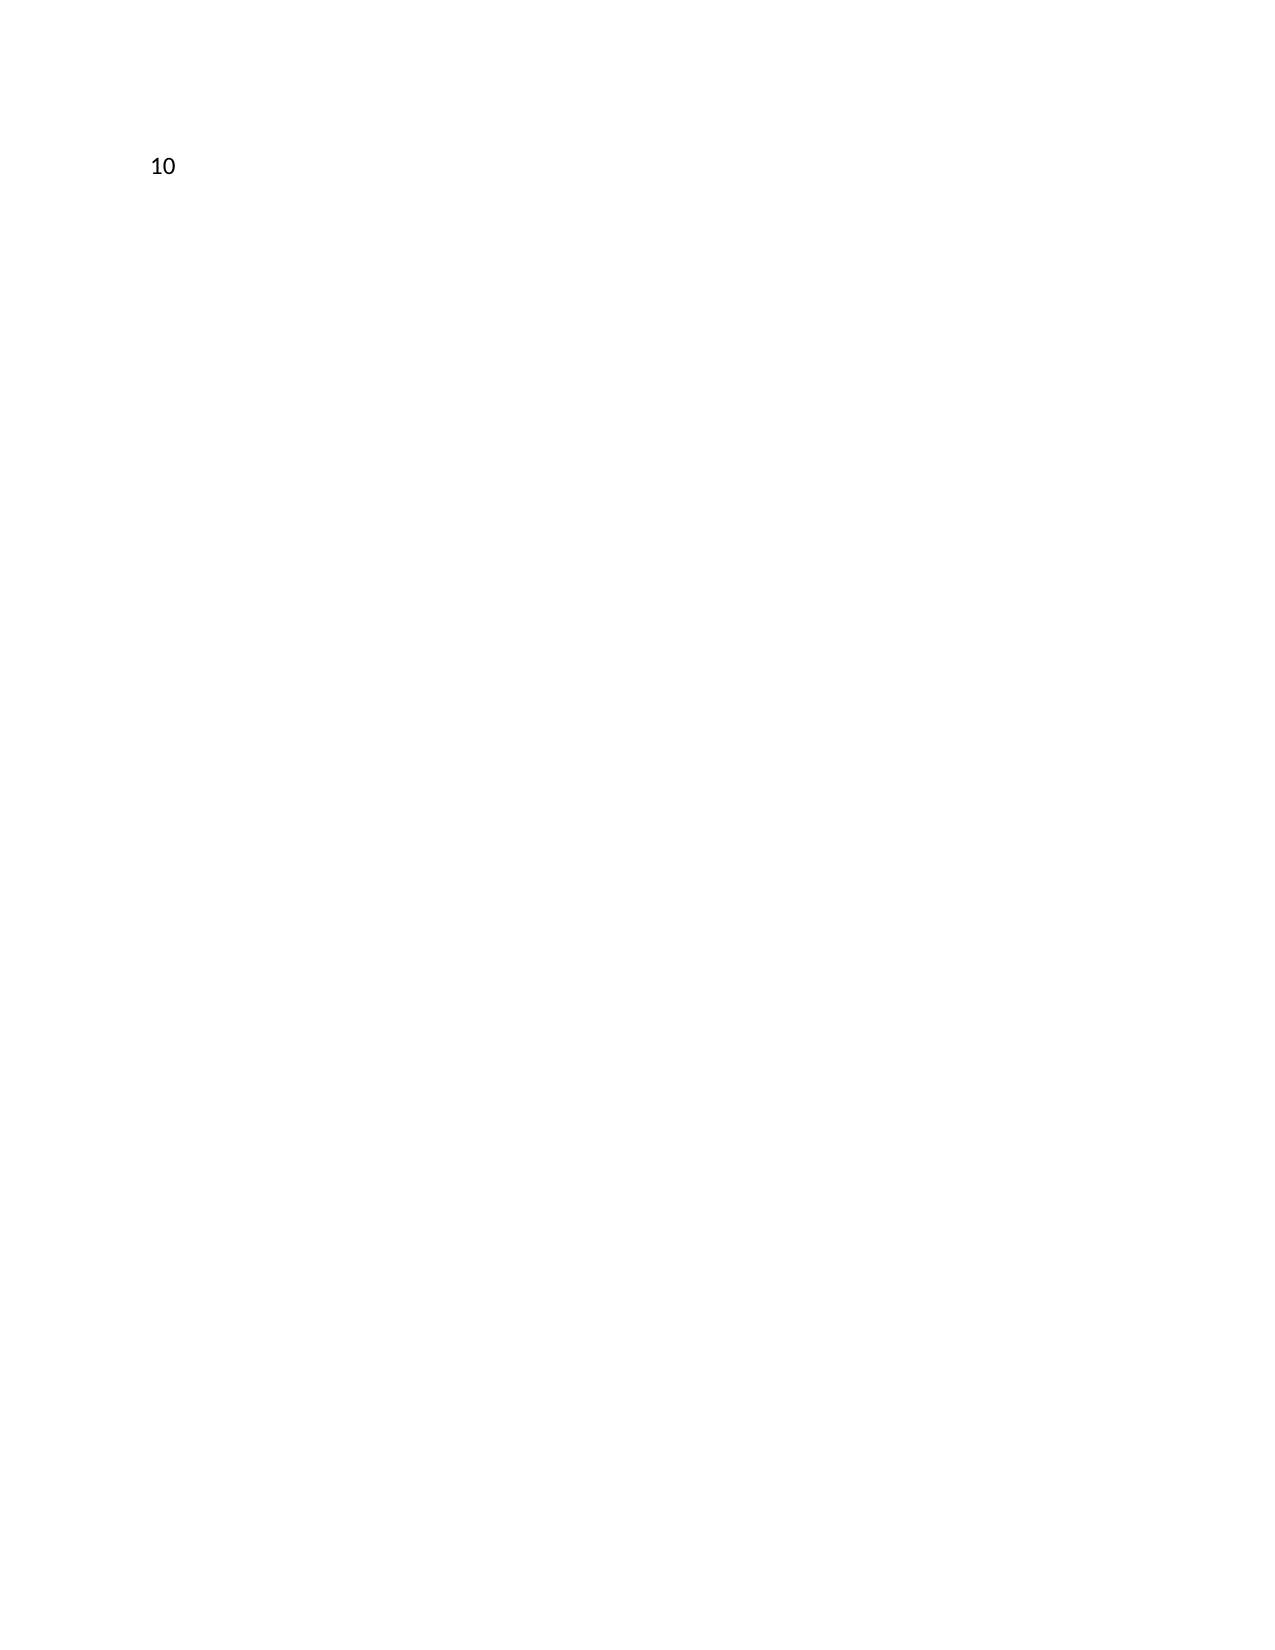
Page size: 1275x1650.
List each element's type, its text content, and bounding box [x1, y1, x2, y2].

text 10 [150, 150, 1125, 181]
